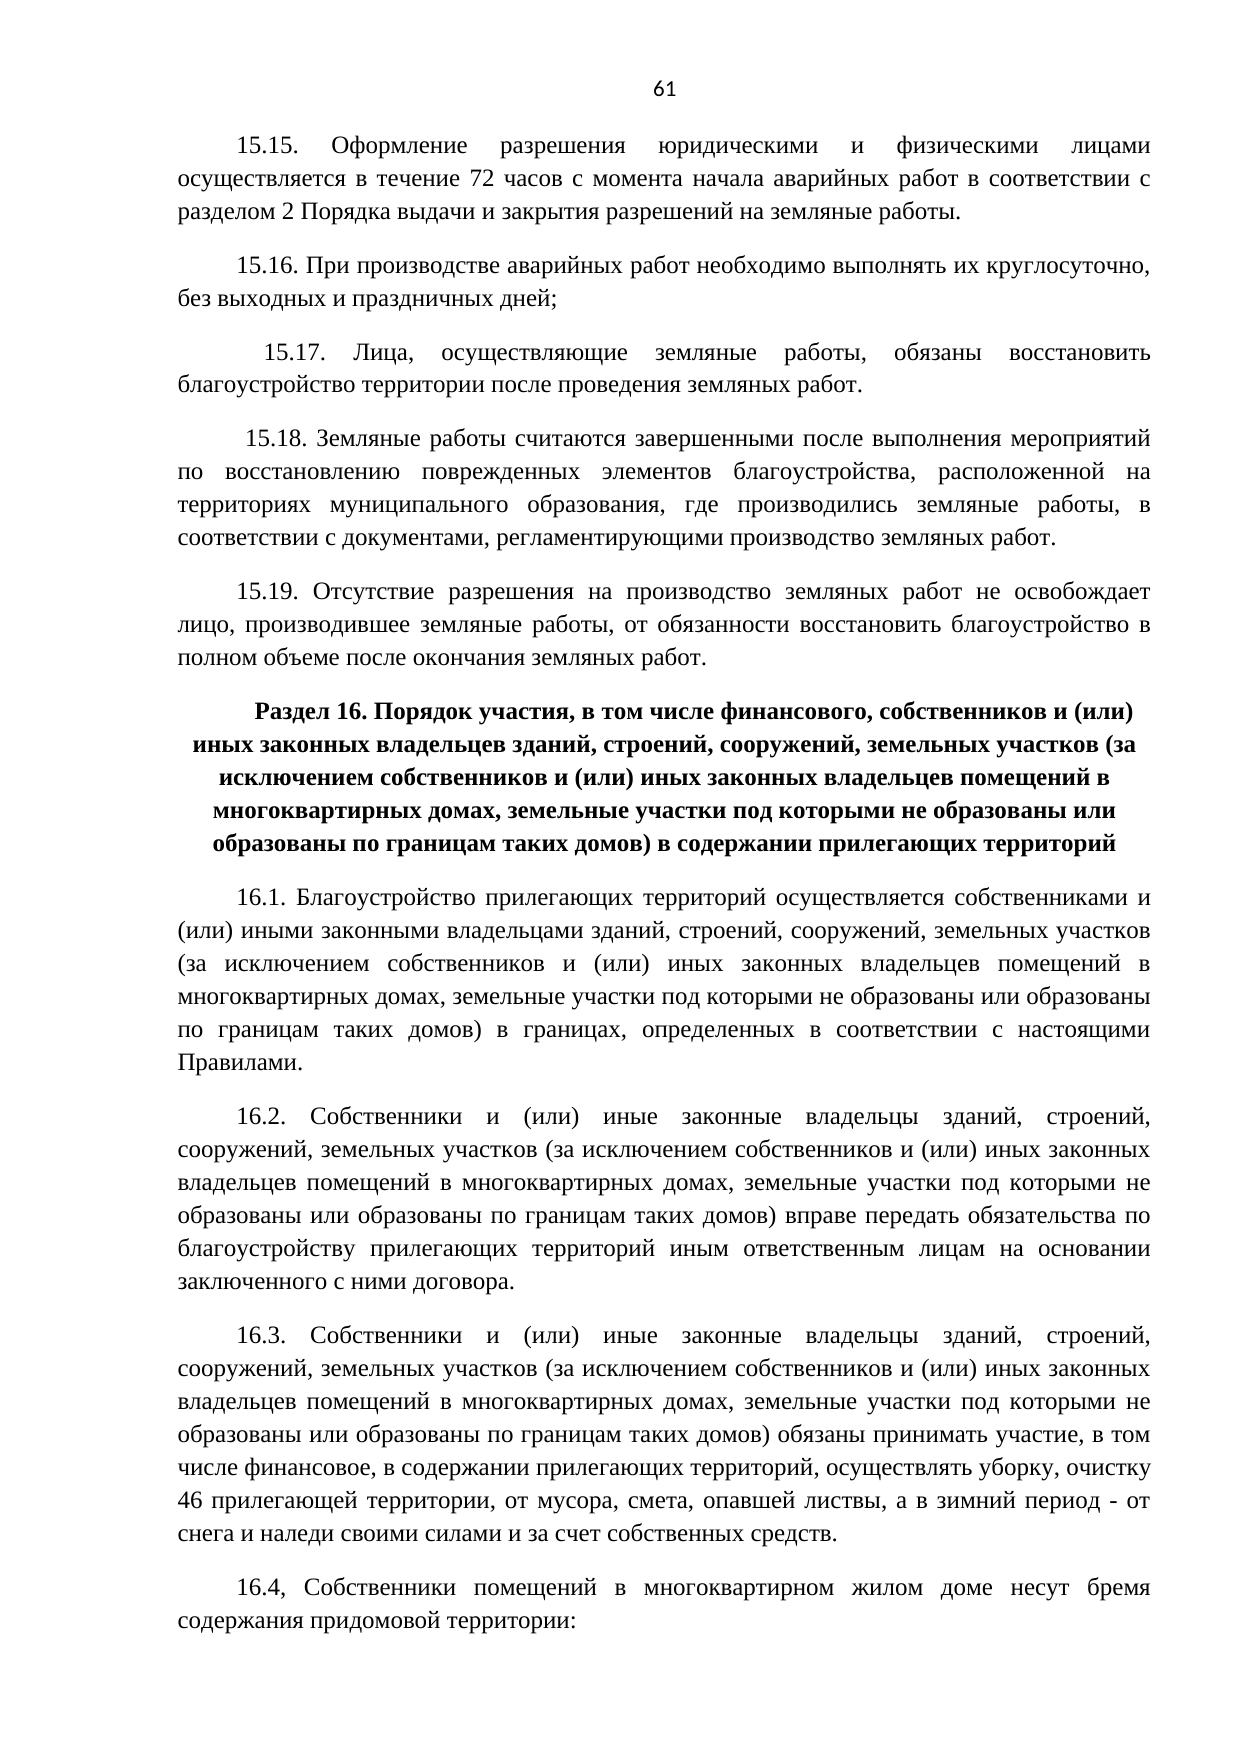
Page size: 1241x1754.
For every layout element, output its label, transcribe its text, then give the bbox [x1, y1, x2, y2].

text 15.16. При производстве аварийных работ необходимо выполнять их круглосуточно, без выходных и праздничных дней; [177, 250, 1152, 311]
text 15.15. Оформление разрешения юридическими и физическими лицами осуществляется в течение 72 часов с момента начала аварийных работ в соответствии с разделом 2 Порядка выдачи и закрытия разрешений на земляные работы. [177, 130, 1152, 224]
text Раздел 16. Порядок участия, в том числе финансового, собственников и (или) иных законных владельцев зданий, строений, сооружений, земельных участков (за исключением собственников и (или) иных законных владельцев помещений в многоквартирных домах, земельные участки под которыми не образованы или образованы по границам таких домов) в содержании прилегающих территорий [177, 696, 1152, 857]
text 15.19. Отсутствие разрешения на производство земляных работ не освобождает лицо, производившее земляные работы, от обязанности восстановить благоустройство в полном объеме после окончания земляных работ. [177, 576, 1152, 671]
text 15.18. Земляные работы считаются завершенными после выполнения мероприятий по восстановлению поврежденных элементов благоустройства, расположенной на территориях муниципального образования, где производились земляные работы, в соответствии с документами, регламентирующими производство земляных работ. [177, 423, 1152, 551]
text 16.1. Благоустройство прилегающих территорий осуществляется собственниками и (или) иными законными владельцами зданий, строений, сооружений, земельных участков (за исключением собственников и (или) иных законных владельцев помещений в многоквартирных домах, земельные участки под которыми не образованы или образованы по границам таких домов) в границах, определенных в соответствии с настоящими Правилами. [177, 882, 1152, 1076]
text 16.2. Собственники и (или) иные законные владельцы зданий, строений, сооружений, земельных участков (за исключением собственников и (или) иных законных владельцев помещений в многоквартирных домах, земельные участки под которыми не образованы или образованы по границам таких домов) вправе передать обязательства по благоустройству прилегающих территорий иным ответственным лицам на основании заключенного с ними договора. [177, 1101, 1152, 1295]
text 16.4, Собственники помещений в многоквартирном жилом доме несут бремя содержания придомовой территории: [177, 1572, 1152, 1634]
text 15.17. Лица, осуществляющие земляные работы, обязаны восстановить благоустройство территории после проведения земляных работ. [177, 337, 1152, 398]
text 16.3. Собственники и (или) иные законные владельцы зданий, строений, сооружений, земельных участков (за исключением собственников и (или) иных законных владельцев помещений в многоквартирных домах, земельные участки под которыми не образованы или образованы по границам таких домов) обязаны принимать участие, в том числе финансовое, в содержании прилегающих территорий, осуществлять уборку, очистку 46 прилегающей территории, от мусора, смета, опавшей листвы, а в зимний период - от снега и наледи своими силами и за счет собственных средств. [177, 1320, 1152, 1547]
